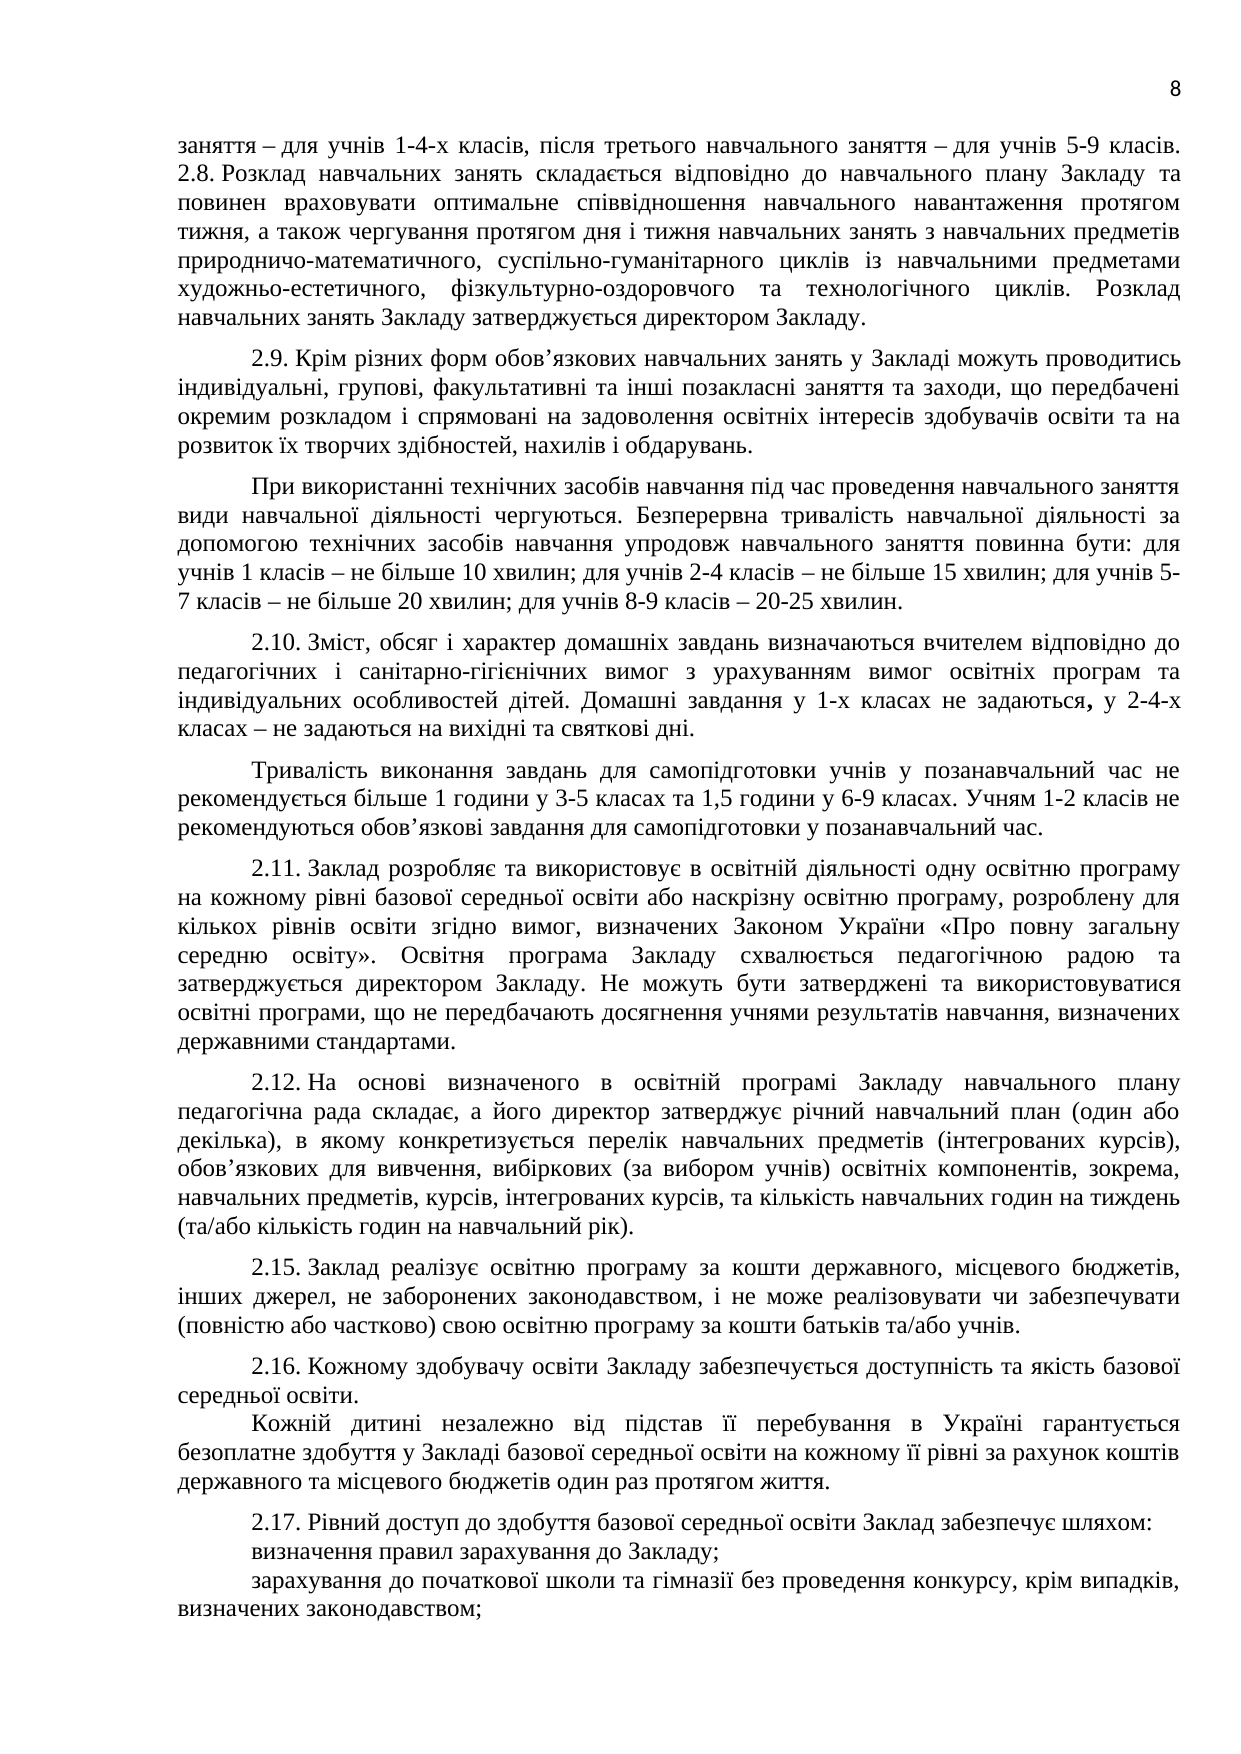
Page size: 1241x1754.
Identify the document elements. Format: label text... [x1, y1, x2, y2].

text Тривалість виконання завдань для самопідготовки учнів у позанавчальний час не рекомендується більше 1 години у 3-5 класах та 1,5 години у 6-9 класах. Учням 1-2 класів не рекомендуються обов’язкові завдання для самопідготовки у позанавчальний час. [177, 755, 1181, 841]
text 2.9. Крім різних форм обов’язкових навчальних занять у Закладі можуть проводитись індивідуальні, групові, факультативні та інші позакласні заняття та заходи, що передбачені окремим розкладом і спрямовані на задоволення освітніх інтересів здобувачів освіти та на розвиток їх творчих здібностей, нахилів і обдарувань. [177, 343, 1181, 458]
text 2.10. Зміст, обсяг і характер домашніх завдань визначаються вчителем відповідно до педагогічних і санітарно-гігієнічних вимог з урахуванням вимог освітніх програм та індивідуальних особливостей дітей. Домашні завдання у 1-х класах не задаються, у 2-4-х класах – не задаються на вихідні та святкові дні. [177, 627, 1181, 742]
text визначення правил зарахування до Закладу; [177, 1536, 1181, 1565]
text Кожній дитині незалежно від підстав її перебування в Україні гарантується безоплатне здобуття у Закладі базової середньої освіти на кожному її рівні за рахунок коштів державного та місцевого бюджетів один раз протягом життя. [177, 1408, 1181, 1495]
text При використанні технічних засобів навчання під час проведення навчального заняття види навчальної діяльності чергуються. Безперервна тривалість навчальної діяльності за допомогою технічних засобів навчання упродовж навчального заняття повинна бути: для учнів 1 класів – не більше 10 хвилин; для учнів 2-4 класів – не більше 15 хвилин; для учнів 5-7 класів – не більше 20 хвилин; для учнів 8-9 класів – 20-25 хвилин. [177, 471, 1181, 615]
text 2.11. Заклад розробляє та використовує в освітній діяльності одну освітню програму на кожному рівні базової середньої освіти або наскрізну освітню програму, розроблену для кількох рівнів освіти згідно вимог, визначених Законом України «Про повну загальну середню освіту». Освітня програма Закладу схвалюється педагогічною радою та затверджується директором Закладу. Не можуть бути затверджені та використовуватися освітні програми, що не передбачають досягнення учнями результатів навчання, визначених державними стандартами. [177, 853, 1181, 1055]
text 2.16. Кожному здобувачу освіти Закладу забезпечується доступність та якість базової середньої освіти. [177, 1351, 1181, 1408]
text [177, 130, 1181, 331]
text 2.12. На основі визначеного в освітній програмі Закладу навчального плану педагогічна рада складає, а його директор затверджує річний навчальний план (один або декілька), в якому конкретизується перелік навчальних предметів (інтегрованих курсів), обов’язкових для вивчення, вибіркових (за вибором учнів) освітніх компонентів, зокрема, навчальних предметів, курсів, інтегрованих курсів, та кількість навчальних годин на тиждень (та/або кількість годин на навчальний рік). [177, 1067, 1181, 1240]
text 2.15. Заклад реалізує освітню програму за кошти державного, місцевого бюджетів, інших джерел, не заборонених законодавством, і не може реалізовувати чи забезпечувати (повністю або частково) свою освітню програму за кошти батьків та/або учнів. [177, 1252, 1181, 1338]
text 2.17. Рівний доступ до здобуття базової середньої освіти Заклад забезпечує шляхом: [177, 1507, 1181, 1536]
text зарахування до початкової школи та гімназії без проведення конкурсу, крім випадків, визначених законодавством; [177, 1565, 1181, 1622]
